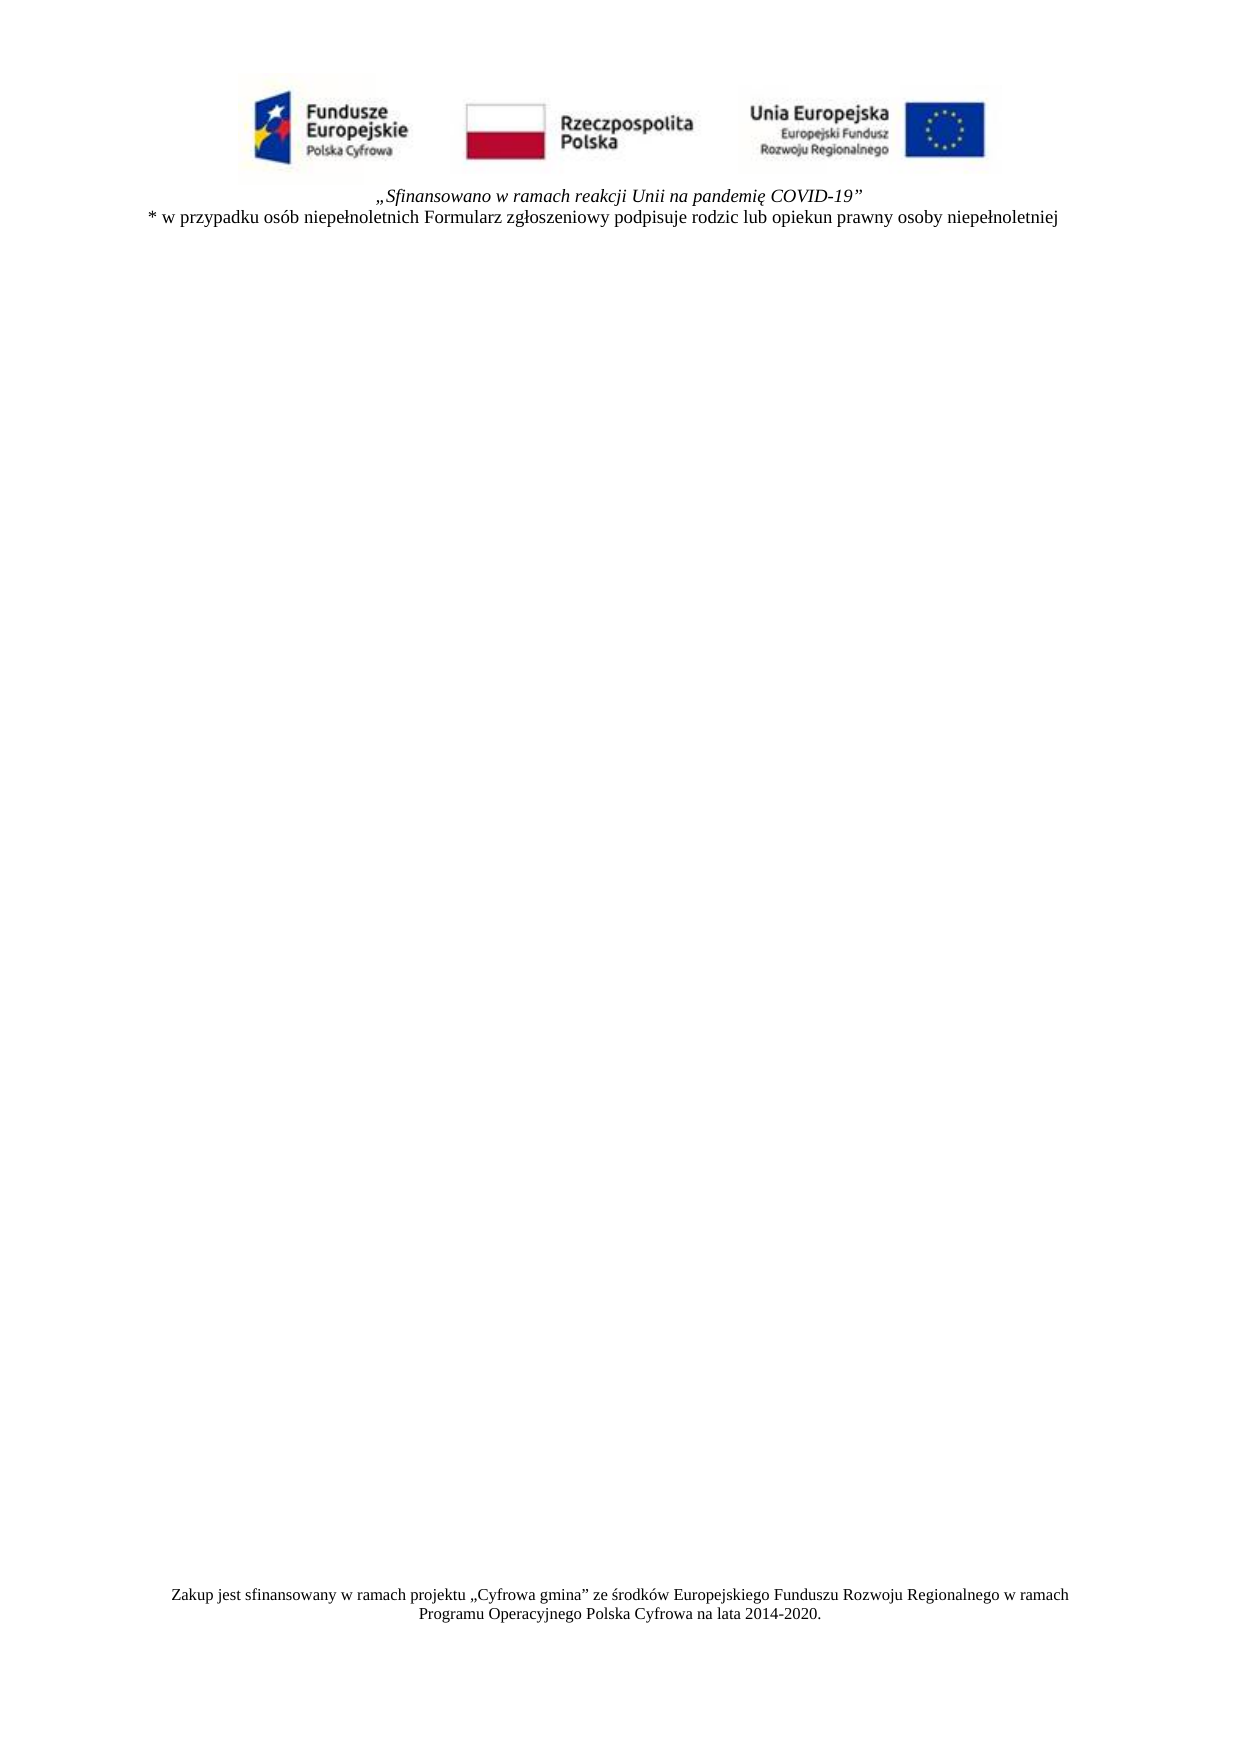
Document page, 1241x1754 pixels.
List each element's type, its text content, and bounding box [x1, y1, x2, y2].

picture [238, 73, 1003, 185]
text * w przypadku osób niepełnoletnich Formularz zgłoszeniowy podpisuje rodzic lub opiekun prawny osoby niepełnoletniej [148, 206, 1093, 228]
